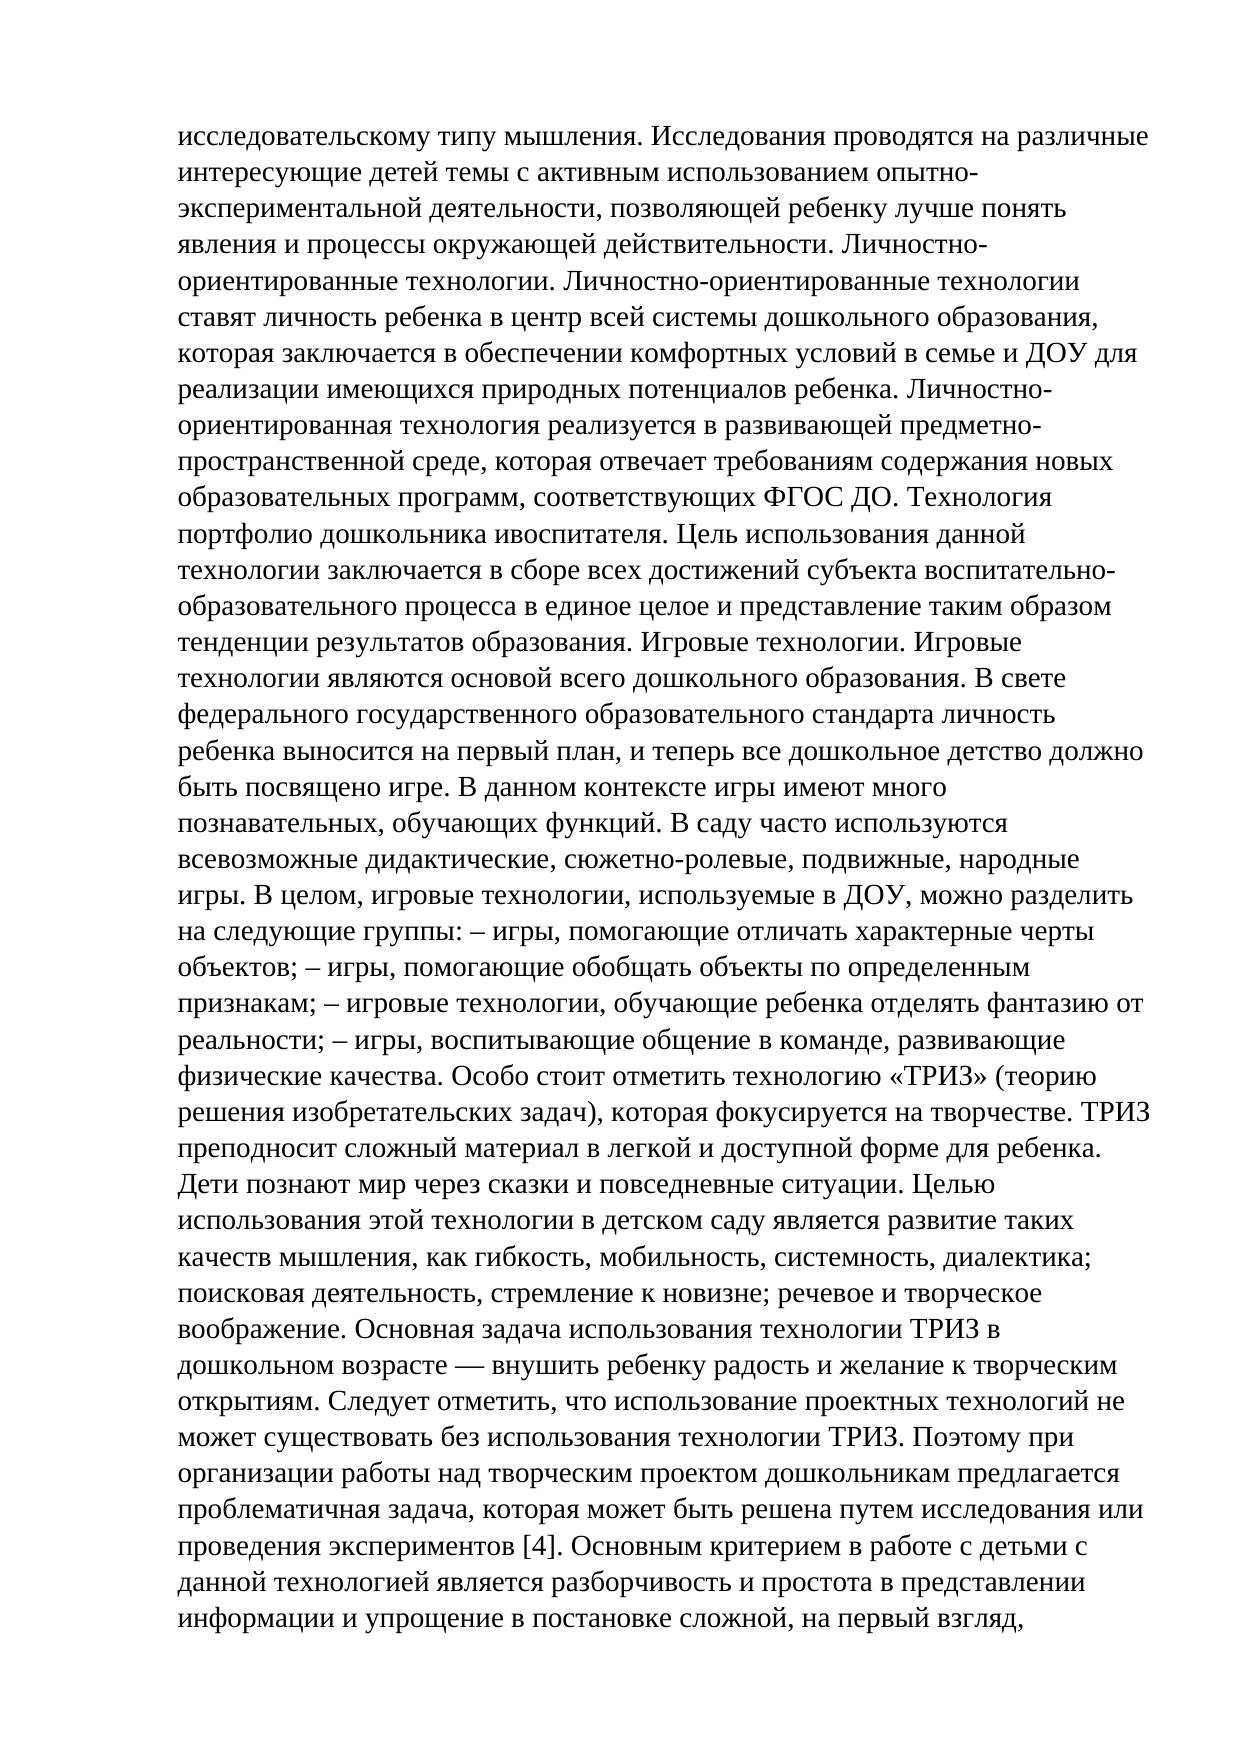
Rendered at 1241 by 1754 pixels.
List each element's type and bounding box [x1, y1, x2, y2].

text [177, 118, 1152, 1634]
